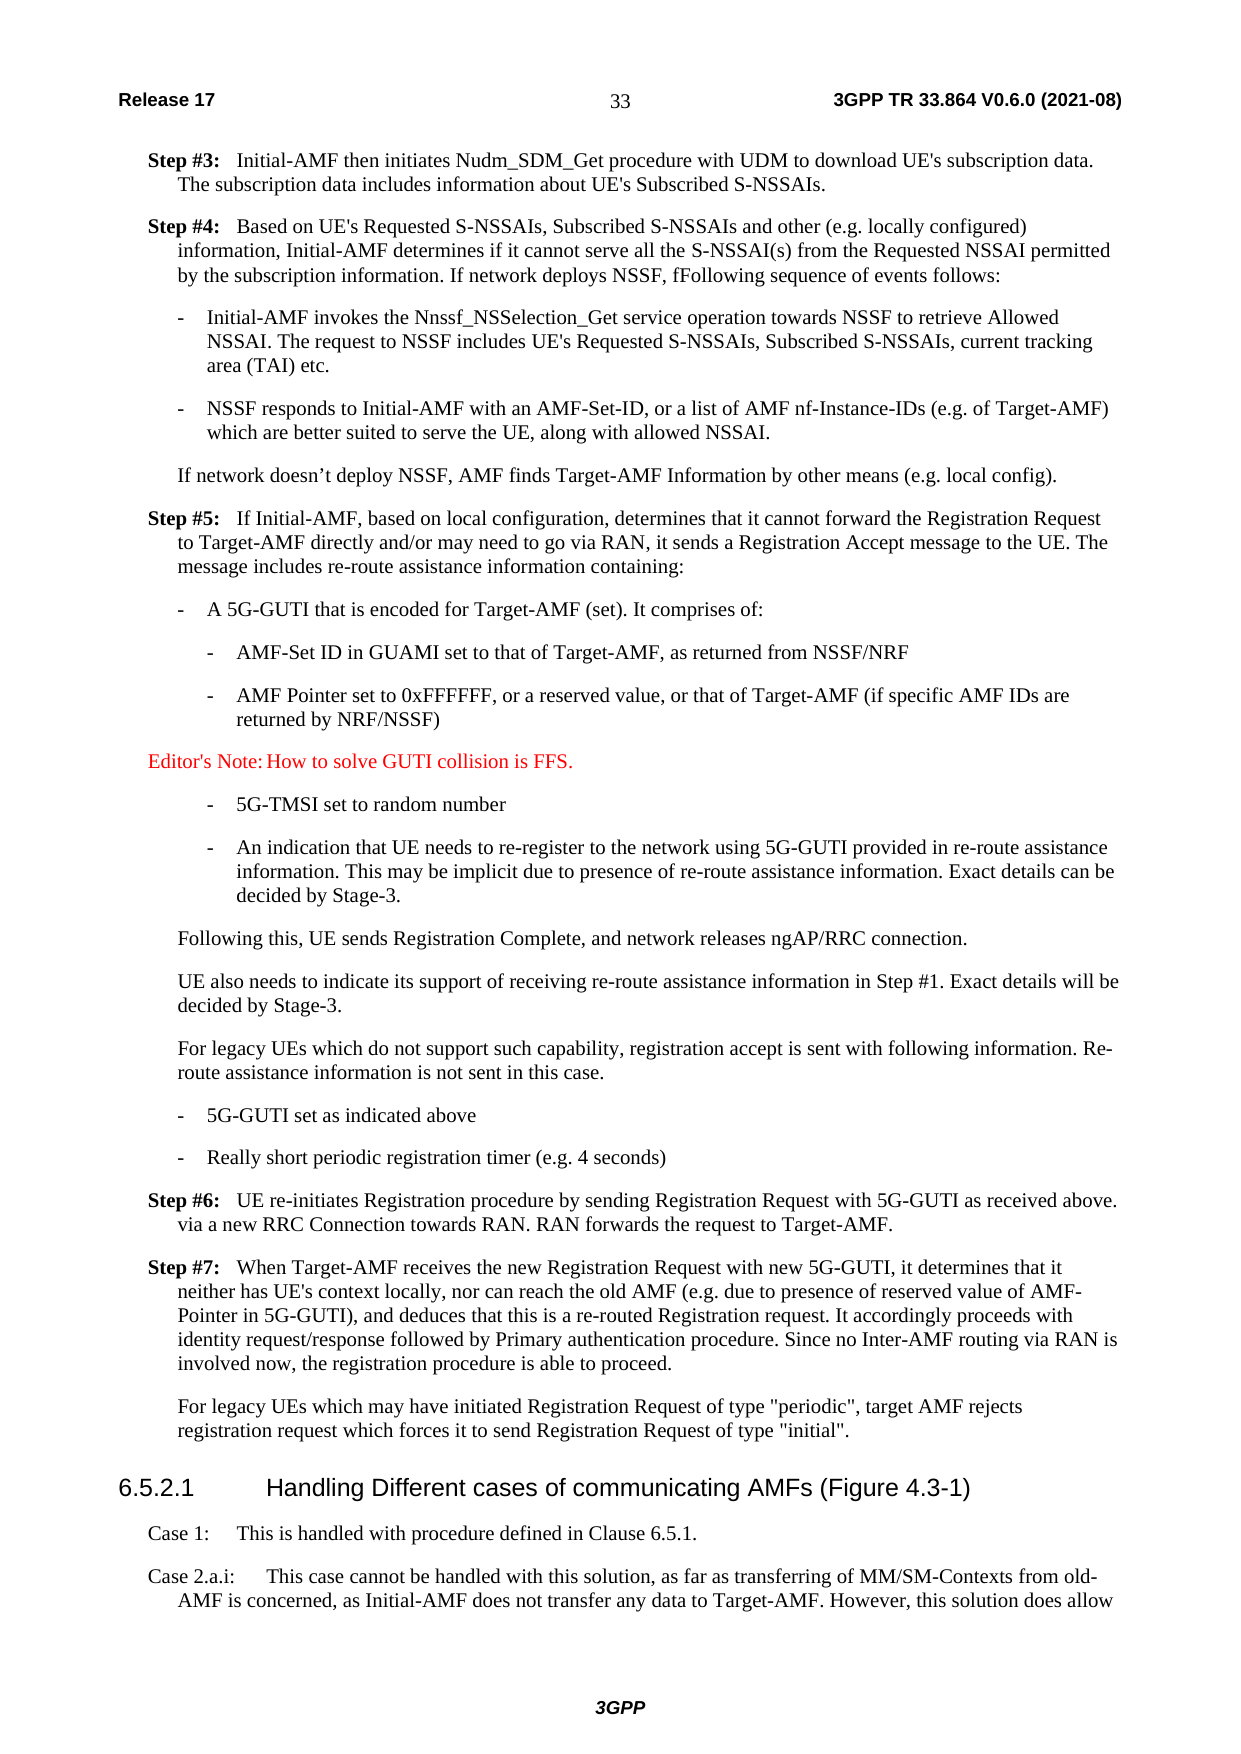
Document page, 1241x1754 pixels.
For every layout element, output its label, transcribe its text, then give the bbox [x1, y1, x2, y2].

text - 5G-TMSI set to random number [207, 792, 1122, 816]
text - NSSF responds to Initial-AMF with an AMF-Set-ID, or a list of AMF nf-Instance-IDs (e.g. of Target-AMF) which are better suited to serve the UE, along with allowed NSSAI. [177, 396, 1122, 444]
text Step #4: Based on UE's Requested S-NSSAIs, Subscribed S-NSSAIs and other (e.g. locally configured) information, Initial-AMF determines if it cannot serve all the S-NSSAI(s) from the Requested NSSAI permitted by the subscription information. ollowing sequence of events follows: [148, 214, 1122, 287]
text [148, 1564, 1122, 1612]
text - AMF Pointer set to 0xFFFFFF, or a reserved value [207, 682, 1122, 731]
text Step #6: UE re-initiates Registration procedure by sending Registration Request with 5G-GUTI as received above. via a new RRC Connection towards RAN. RAN forwards the request to Target-AMF. [148, 1188, 1122, 1236]
text Step #5: If Initial-AMF, based on local configuration, determines that it cannot forward the Registration Request to Target-AMF directly and/or may need to go via RAN, it sends a Registration Accept message to the UE. The message includes re-route assistance information containing: [148, 506, 1122, 578]
text - 5G-GUTI set as indicated above [177, 1102, 1122, 1127]
subtitle 6.5.2.1 Handling Different cases of communicating AMFs (Figure 4.3-1) [118, 1473, 1122, 1502]
text Following this, UE sends Registration Complete, and network releases ngAP/RRC connection. [148, 926, 1122, 950]
text Case 1: This is handled with procedure defined in Clause 6.5.1. [148, 1521, 1122, 1545]
text For legacy UEs which do not support such capability, registration accept is sent with following information. Re-route assistance information is not sent in this case. [148, 1036, 1122, 1084]
text - An indication that UE needs to re-register to the network using 5G-GUTI provided in re-route assistance information. This may be implicit due to presence of re-route assistance information. Exact details can be decided by Stage-3. [207, 835, 1122, 907]
text - AMF-Set ID in GUAMI set to that of Target-AMF, as returned from NSSF/NRF [207, 640, 1122, 664]
text - Initial-AMF invokes the Nnssf_NSSelection_Get service operation towards NSSF to retrieve Allowed NSSAI. The request to NSSF includes UE's Requested S-NSSAIs, Subscribed S-NSSAIs, current tracking area (TAI) etc. [177, 305, 1122, 377]
text - Really short periodic registration timer (e.g. 4 seconds) [177, 1145, 1122, 1169]
text - A 5G-GUTI that is encoded for Target-AMF (set). It comprises of: [177, 597, 1122, 621]
text Step #7: When Target-AMF receives the new Registration Request with new 5G-GUTI, it determines that it neither has UE's context locally, nor can reach the old AMF (e.g. due to presence of reserved value of AMF-Pointer in 5G-GUTI), and deduces that this is a re-routed Registration request. It accordingly proceeds with identity request/response followed by Primary authentication procedure. Since no Inter-AMF routing via RAN is involved now, the registration procedure is able to proceed. [148, 1255, 1122, 1375]
text Step #3: Initial-AMF then initiates Nudm_SDM_Get procedure with UDM to download UE's subscription data. The subscription data includes information about UE's Subscribed S-NSSAIs. [148, 147, 1122, 196]
text UE also needs to indicate its support of receiving re-route assistance information in Step #1. Exact details will be decided by Stage-3. [148, 969, 1122, 1017]
text For legacy UEs which may have initiated Registration Request of type "periodic", target AMF rejects registration request which forces it to send Registration Request of type "initial". [148, 1394, 1122, 1442]
